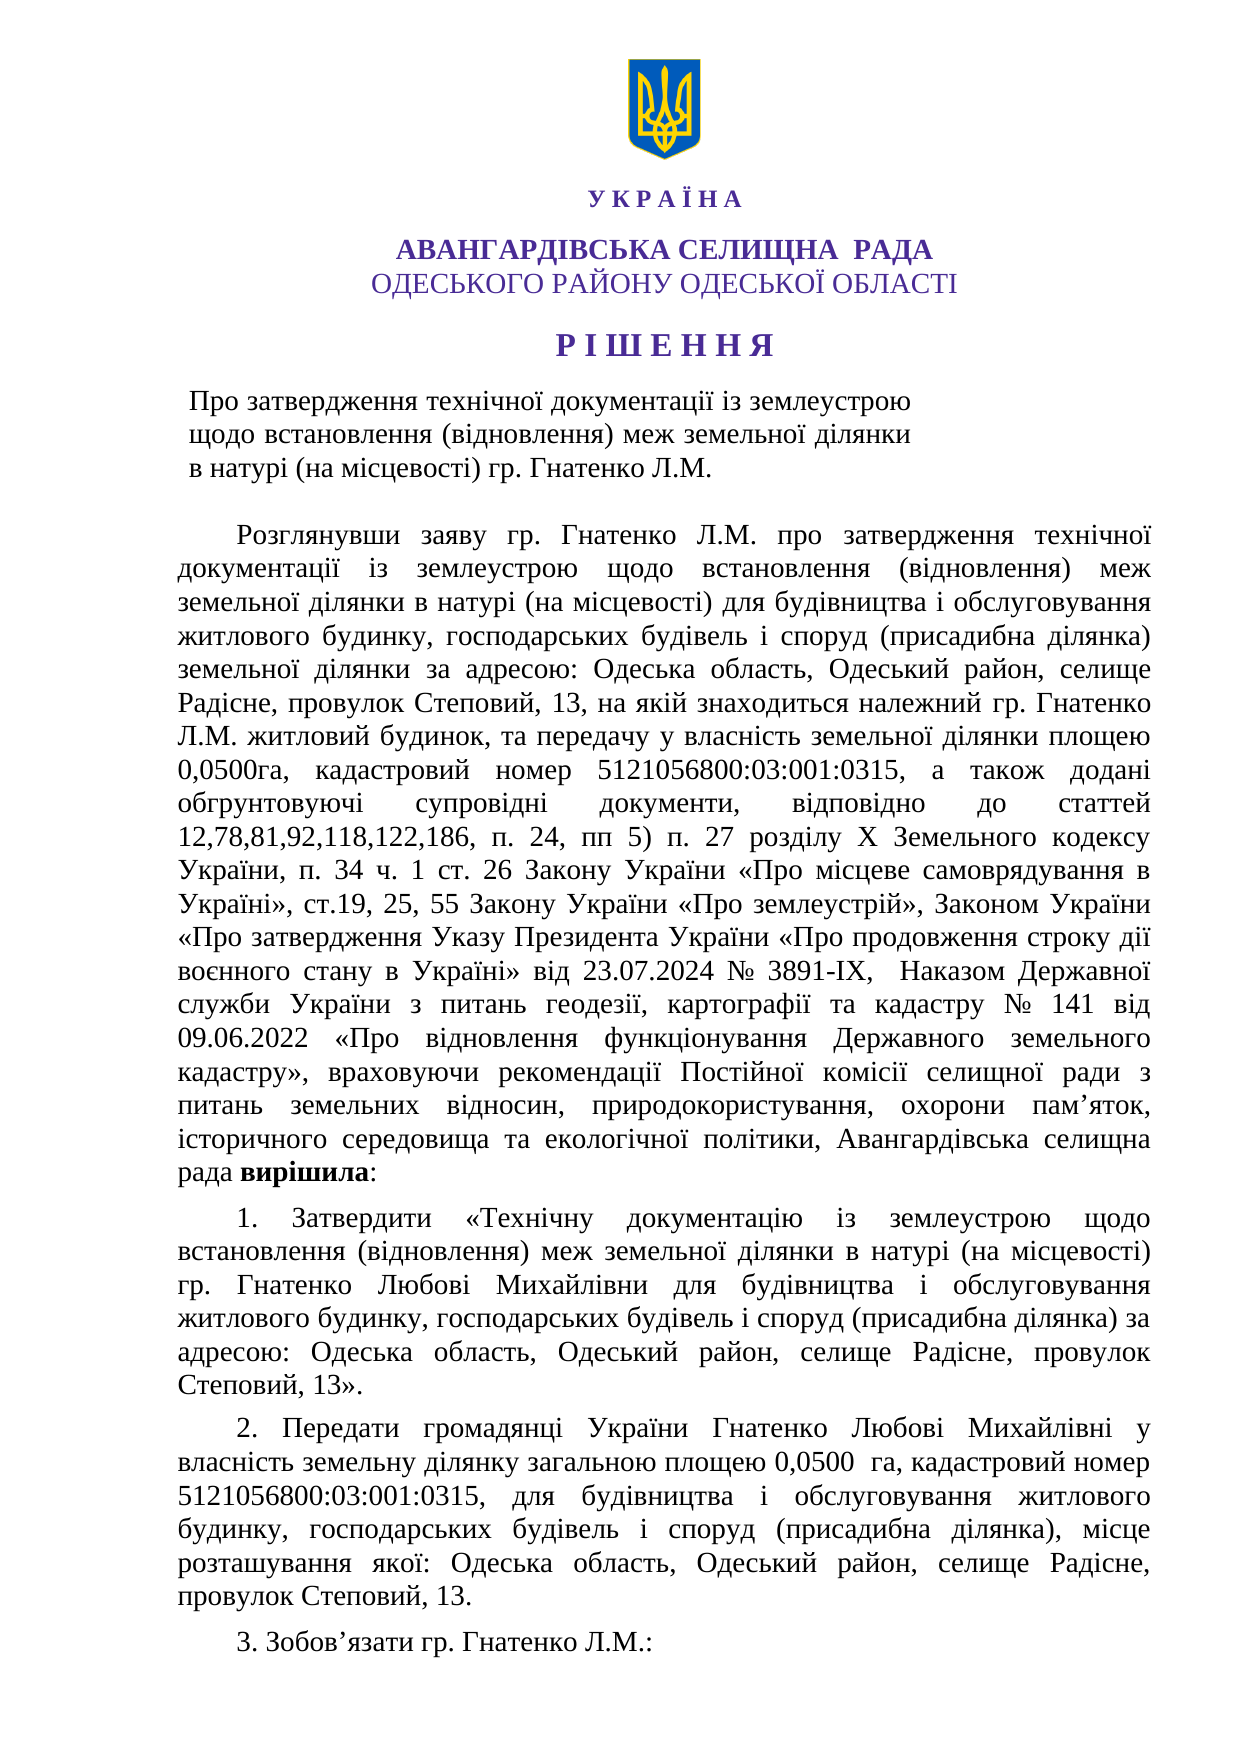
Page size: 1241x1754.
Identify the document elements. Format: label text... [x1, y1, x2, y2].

text ОДЕСЬКОГО РАЙОНУ ОДЕСЬКОЇ ОБЛАСТІ [177, 266, 1152, 299]
text Р І Ш Е Н Н Я [177, 325, 1152, 364]
text У К Р А Ї Н А [177, 184, 1152, 213]
table_header Про затвердження технічної документації із землеустрою щодо встановлення (відновлення) меж земельної ділянки в натурі (на місцевості) гр. Гнатенко Л.М. [177, 383, 923, 483]
text Розглянувши заяву гр. Гнатенко Л.М. про затвердження технічної документації із землеустрою щодо встановлення (відновлення) меж земельної ділянки в натурі (на місцевості) для будівництва і обслуговування житлового будинку, господарських будівель і споруд (присадибна ділянка) земельної ділянки за адресою: Одеська область, Одеський район, селище Радісне, провулок Степовий, 13, на якій знаходиться належний гр. Гнатенко Л.М. житловий будинок, та передачу у власність земельної ділянки площею 0,0500га, кадастровий номер 5121056800:03:001:0315, а також додані обгрунтовуючі супровідні документи, відповідно до статтей 12,78,81,92,118,122,186, п. 24, пп 5) п. 27 розділу Х Земельного кодексу України, п. 34 ч. 1 ст. 26 Закону України «Про місцеве самоврядування в Україні», ст.19, 25, 55 Закону України «Про землеустрій», Законом України «Про затвердження Указу Президента України «Про продовження строку дії воєнного стану в Україні» від 23.07.2024 № 3891-IX, Наказом Державної служби України з питань геодезії, картографії та кадастру № 141 від 09.06.2022 «Про відновлення функціонування Державного земельного кадастру», враховуючи рекомендації Постійної комісії селищної ради з питань земельних відносин, природокористування, охорони пам’яток, історичного середовища та екологічної політики, Авангардівська селищна рада вирішила: [177, 517, 1152, 1188]
text АВАНГАРДІВСЬКА СЕЛИЩНА РАДА [177, 232, 1152, 266]
text 1. Затвердити «Технічну документацію із землеустрою щодо встановлення (відновлення) меж земельної ділянки в натурі (на місцевості) гр. Гнатенко Любові Михайлівни для будівництва і обслуговування житлового будинку, господарських будівель і споруд (присадибна ділянка) за адресою: Одеська область, Одеський район, селище Радісне, провулок Степовий, 13». [177, 1200, 1152, 1401]
picture [628, 59, 701, 160]
text 3. Зобов’язати гр. Гнатенко Л.М.: [177, 1624, 1152, 1657]
text 2. Передати громадянці України Гнатенко Любові Михайлівні у власність земельну ділянку загальною площею 0,0500 га, кадастровий номер 5121056800:03:001:0315, для будівництва і обслуговування житлового будинку, господарських будівель і споруд (присадибна ділянка), місце розташування якої: Одеська область, Одеський район, селище Радісне, провулок Степовий, 13. [177, 1411, 1152, 1612]
